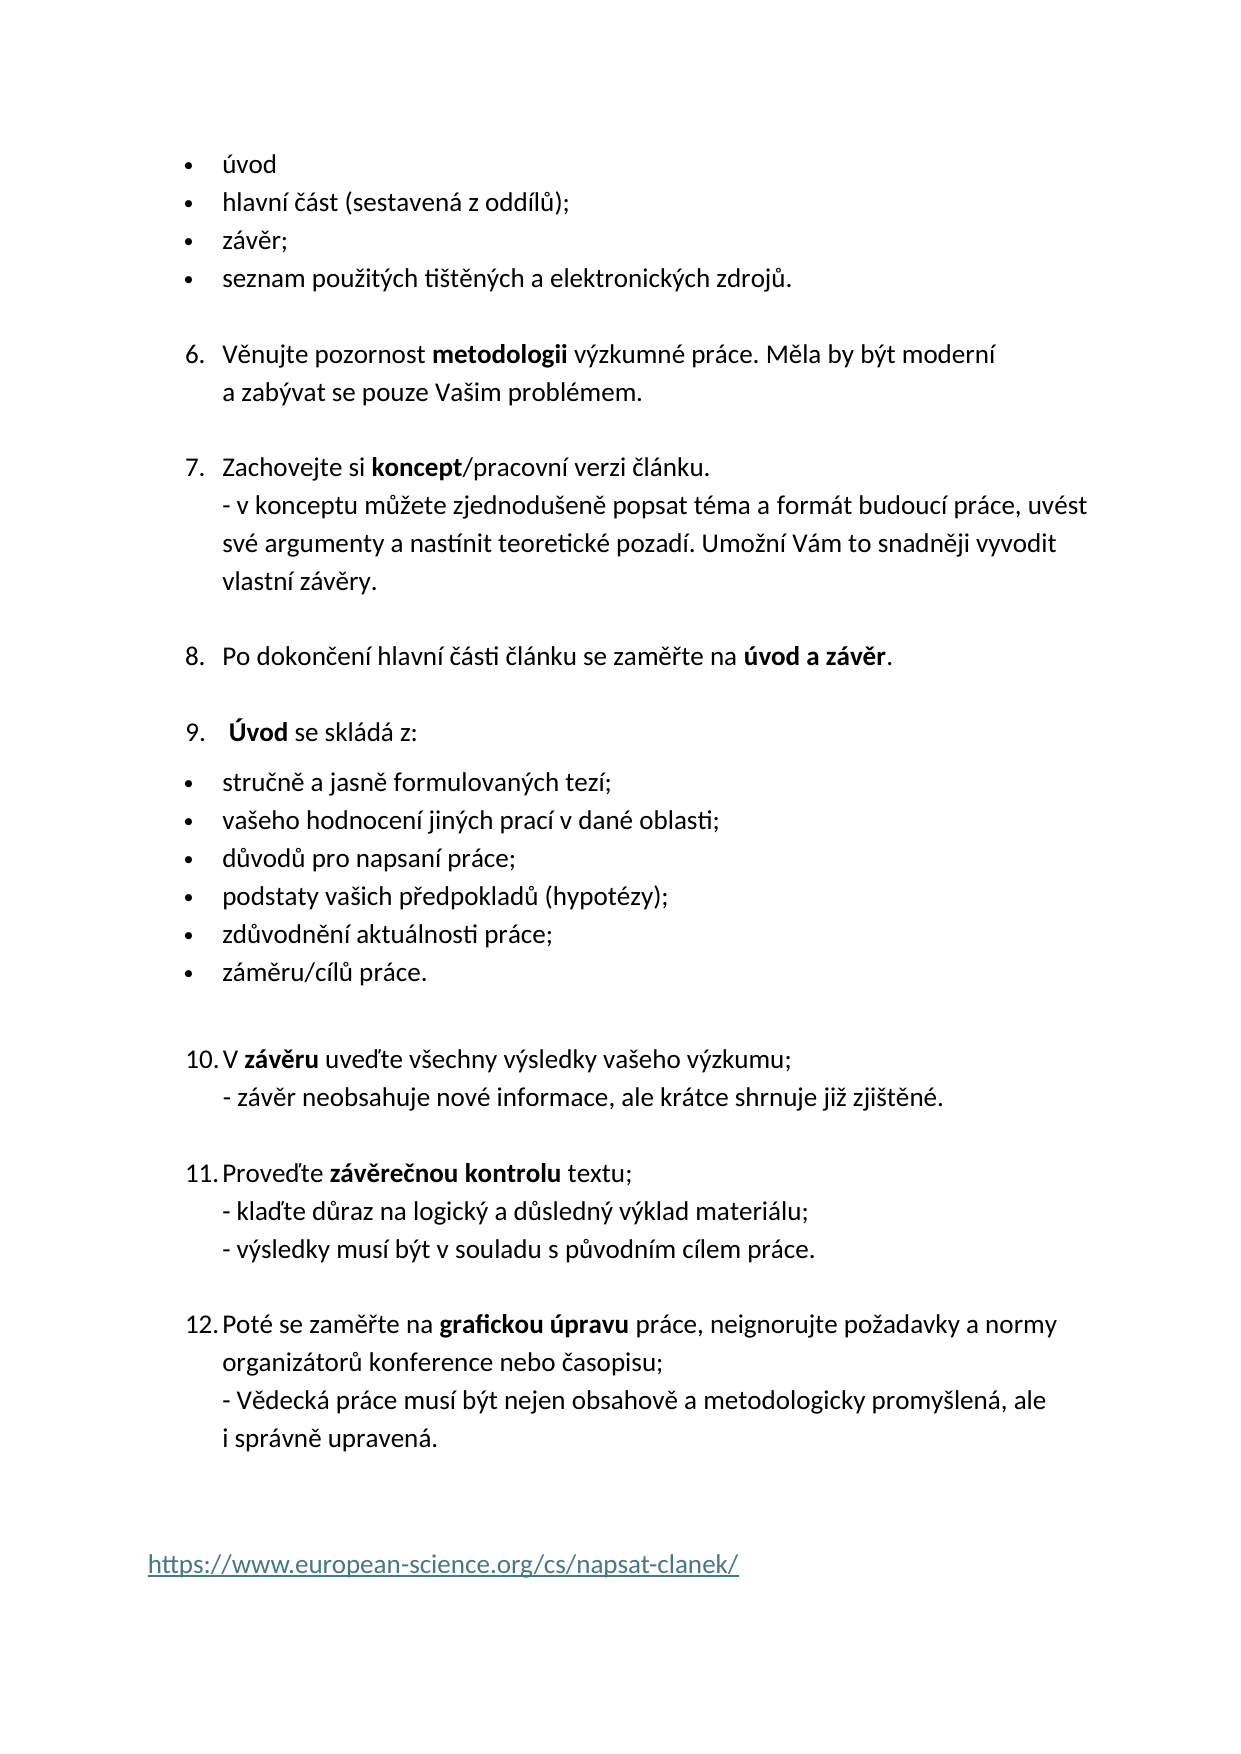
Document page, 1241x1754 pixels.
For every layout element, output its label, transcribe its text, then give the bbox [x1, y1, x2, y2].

list záměru/cílů práce. [185, 955, 1093, 988]
list podstaty vašich předpokladů (hypotézy); [185, 879, 1093, 912]
list stručně a jasně formulovaných tezí; [185, 765, 1093, 798]
list Proveďte závěrečnou kontrolu textu; - klaďte důraz na logický a důsledný výklad materiálu; - výsledky musí být v souladu s původním cílem práce. [185, 1156, 1093, 1265]
list V závěru uveďte všechny výsledky vašeho výzkumu; - závěr neobsahuje nové informace, ale krátce shrnuje již zjištěné. [185, 1043, 1093, 1113]
list seznam použitých tištěných a elektronických zdrojů. [185, 261, 1093, 294]
list důvodů pro napsaní práce; [185, 841, 1093, 874]
list Úvod se skládá z: [185, 715, 1093, 748]
list závěr; [185, 223, 1093, 256]
list vašeho hodnocení jiných prací v dané oblasti; [185, 803, 1093, 836]
list hlavní část (sestavená z oddílů); [185, 186, 1093, 218]
list Věnujte pozornost metodologii výzkumné práce. Měla by být moderní a zabývat se pouze Vašim problémem. [185, 337, 1093, 408]
list Poté se zaměřte na grafickou úpravu práce, neignorujte požadavky a normy organizátorů konference nebo časopisu; - Vědecká práce musí být nejen obsahově a metodologicky promyšlená, ale i správně upravená. [185, 1307, 1093, 1454]
list Po dokončení hlavní části článku se zaměřte na úvod a závěr. [185, 639, 1093, 672]
text https://www.european-science.org/cs/napsat-clanek/ [148, 1547, 1093, 1580]
list Zachovejte si koncept/pracovní verzi článku. - v konceptu můžete zjednodušeně popsat téma a formát budoucí práce, uvést své argumenty a nastínit teoretické pozadí. Umožní Vám to snadněji vyvodit vlastní závěry. [185, 450, 1093, 597]
list zdůvodnění aktuálnosti práce; [185, 917, 1093, 950]
list úvod [185, 148, 1093, 181]
